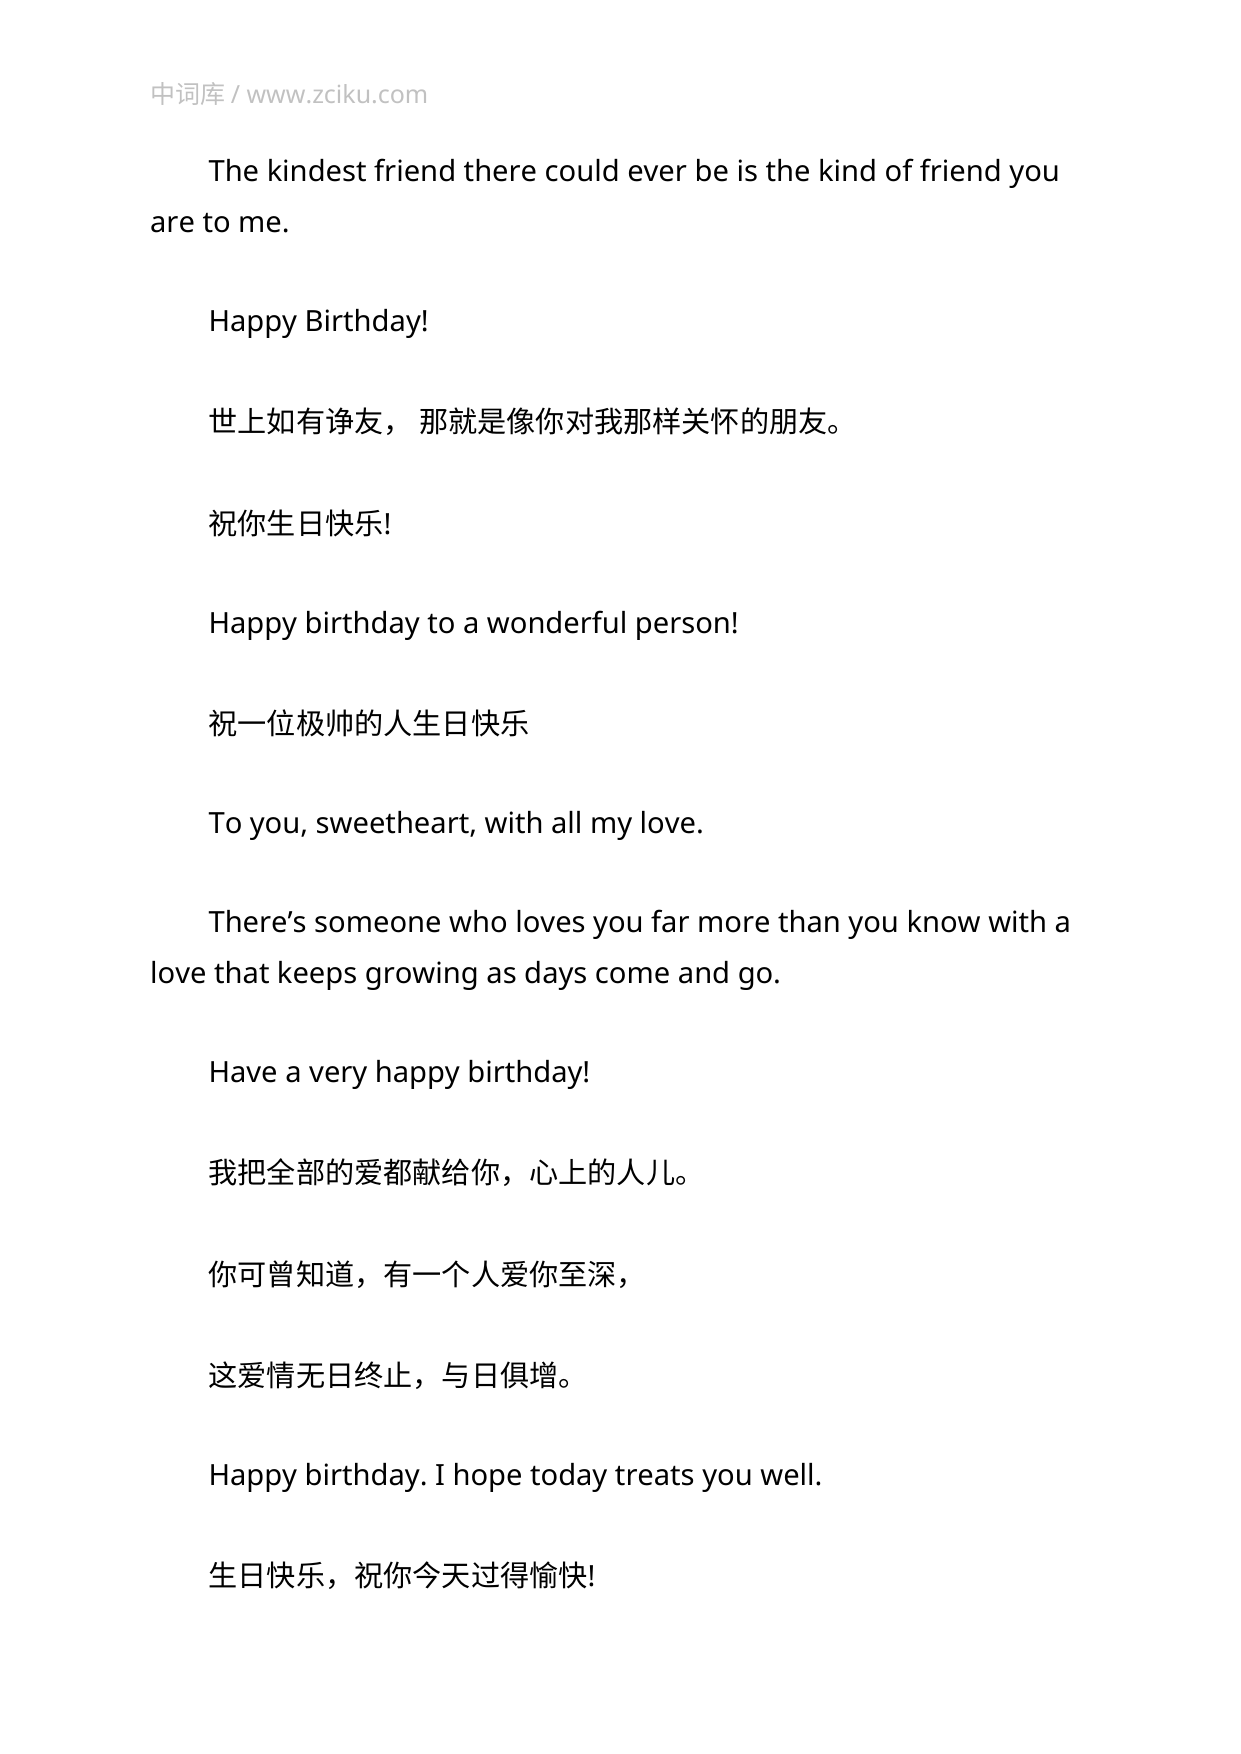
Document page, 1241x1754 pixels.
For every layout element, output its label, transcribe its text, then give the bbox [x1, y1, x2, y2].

text 这爱情无日终止，与日俱增。 [150, 1353, 1090, 1395]
text To you, sweetheart, with all my love. [150, 802, 1090, 842]
text There’s someone who loves you far more than you know with a love that keeps growing as days come and go. [150, 901, 1090, 992]
text 祝一位极帅的人生日快乐 [150, 701, 1090, 743]
text 世上如有诤友， 那就是像你对我那样关怀的朋友。 [150, 398, 1090, 441]
text 生日快乐，祝你今天过得愉快! [150, 1553, 1090, 1595]
text Have a very happy birthday! [150, 1051, 1090, 1091]
text 我把全部的爱都献给你，心上的人儿。 [150, 1149, 1090, 1192]
text Happy birthday to a wonderful person! [150, 602, 1090, 642]
text 祝你生日快乐! [150, 500, 1090, 543]
text The kindest friend there could ever be is the kind of friend you are to me. [150, 150, 1090, 241]
text 你可曾知道，有一个人爱你至深， [150, 1251, 1090, 1293]
text Happy Birthday! [150, 300, 1090, 340]
text Happy birthday. I hope today treats you well. [150, 1454, 1090, 1494]
